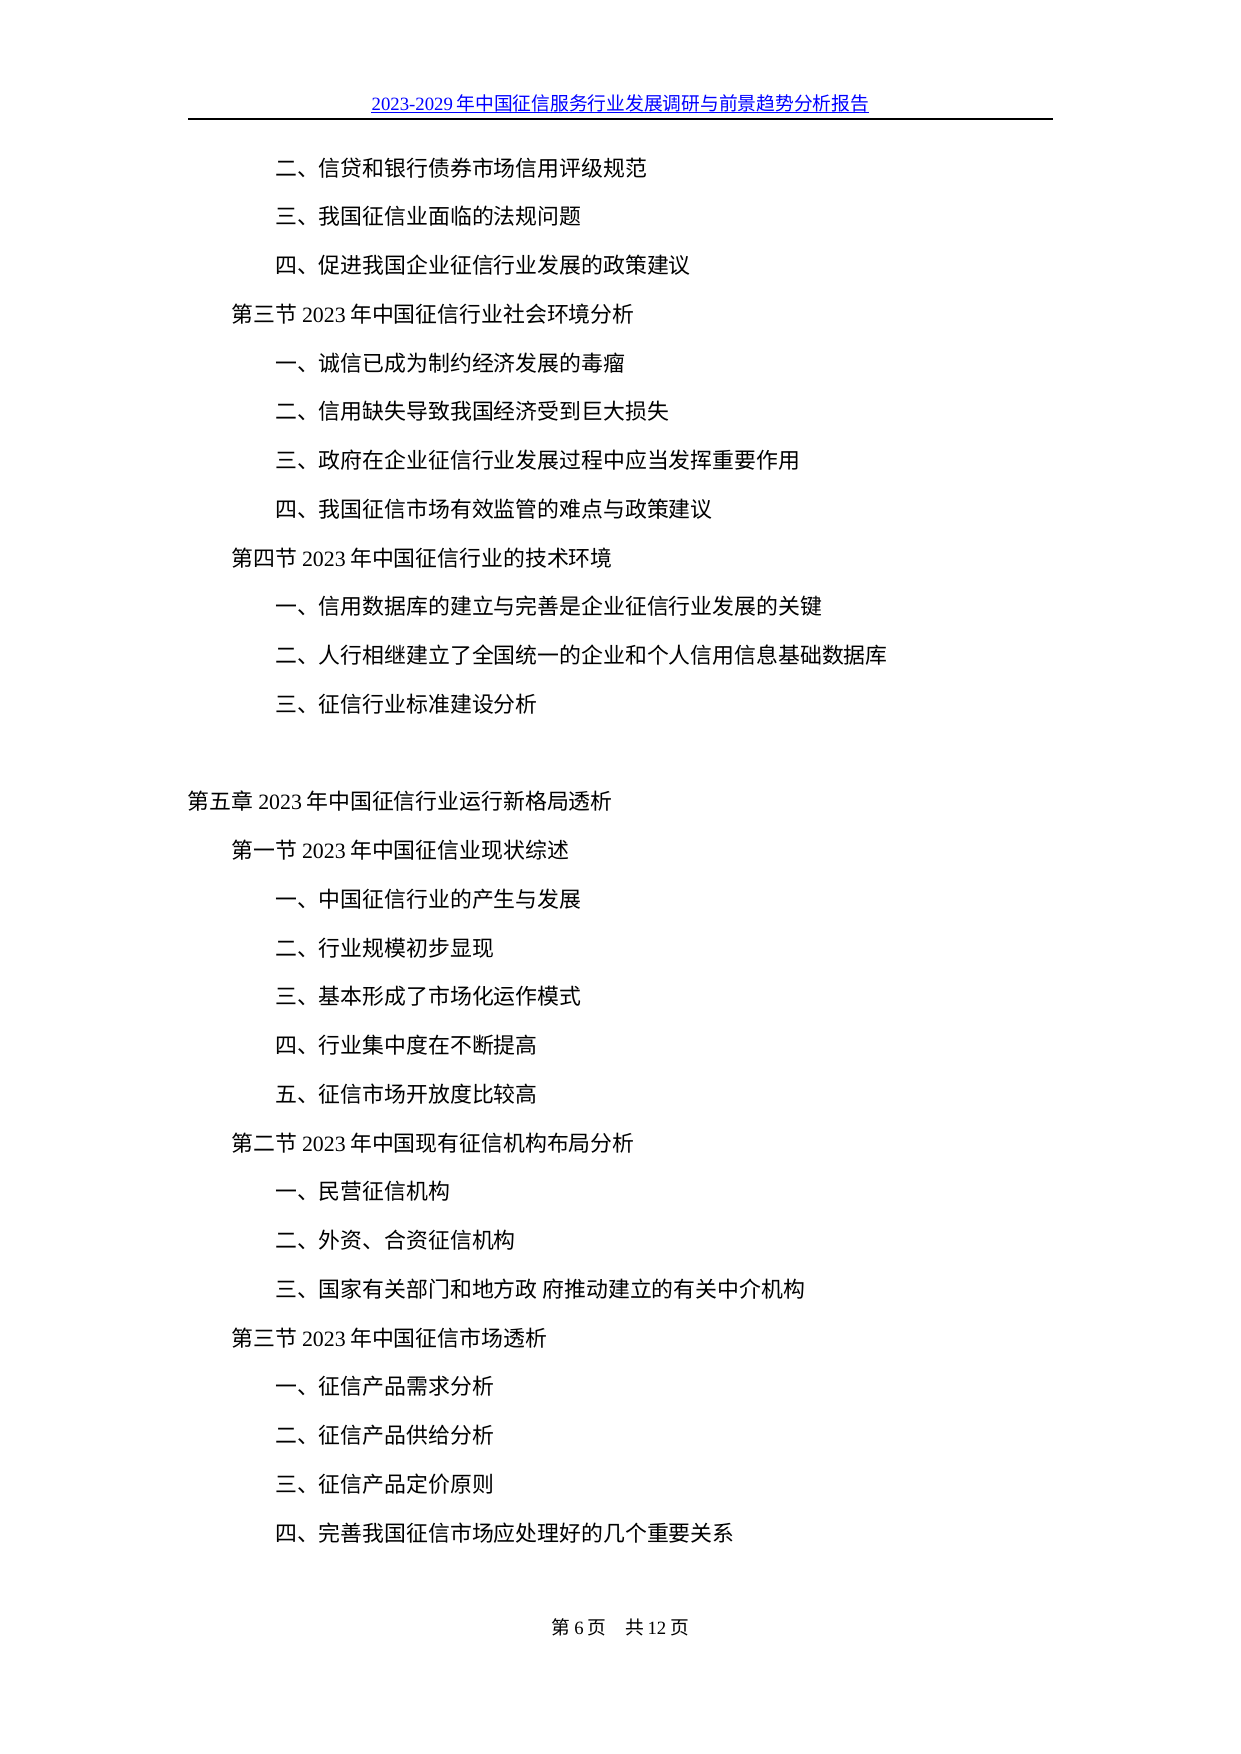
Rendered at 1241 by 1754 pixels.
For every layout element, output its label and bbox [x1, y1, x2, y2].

text [187, 150, 1053, 1548]
